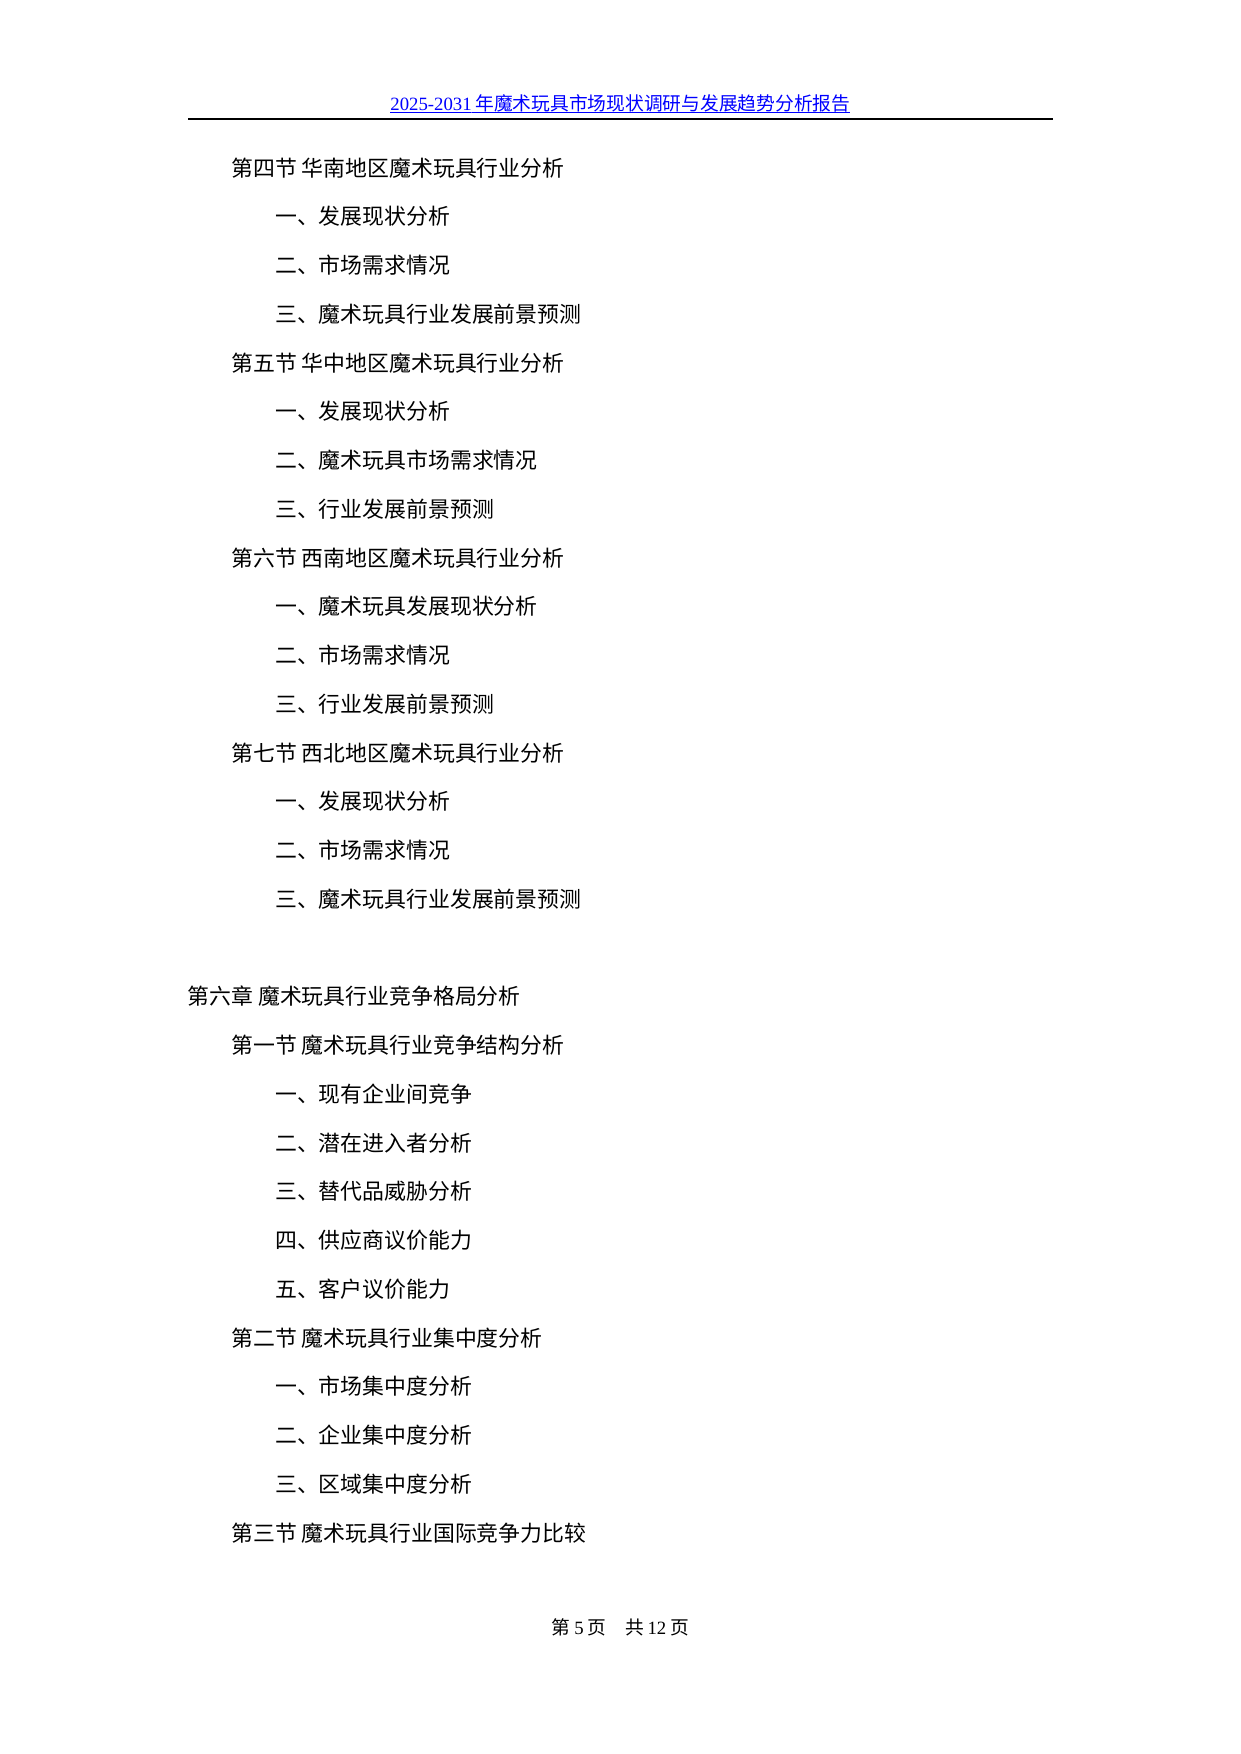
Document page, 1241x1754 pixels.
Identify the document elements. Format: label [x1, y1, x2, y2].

text [187, 150, 1053, 1548]
